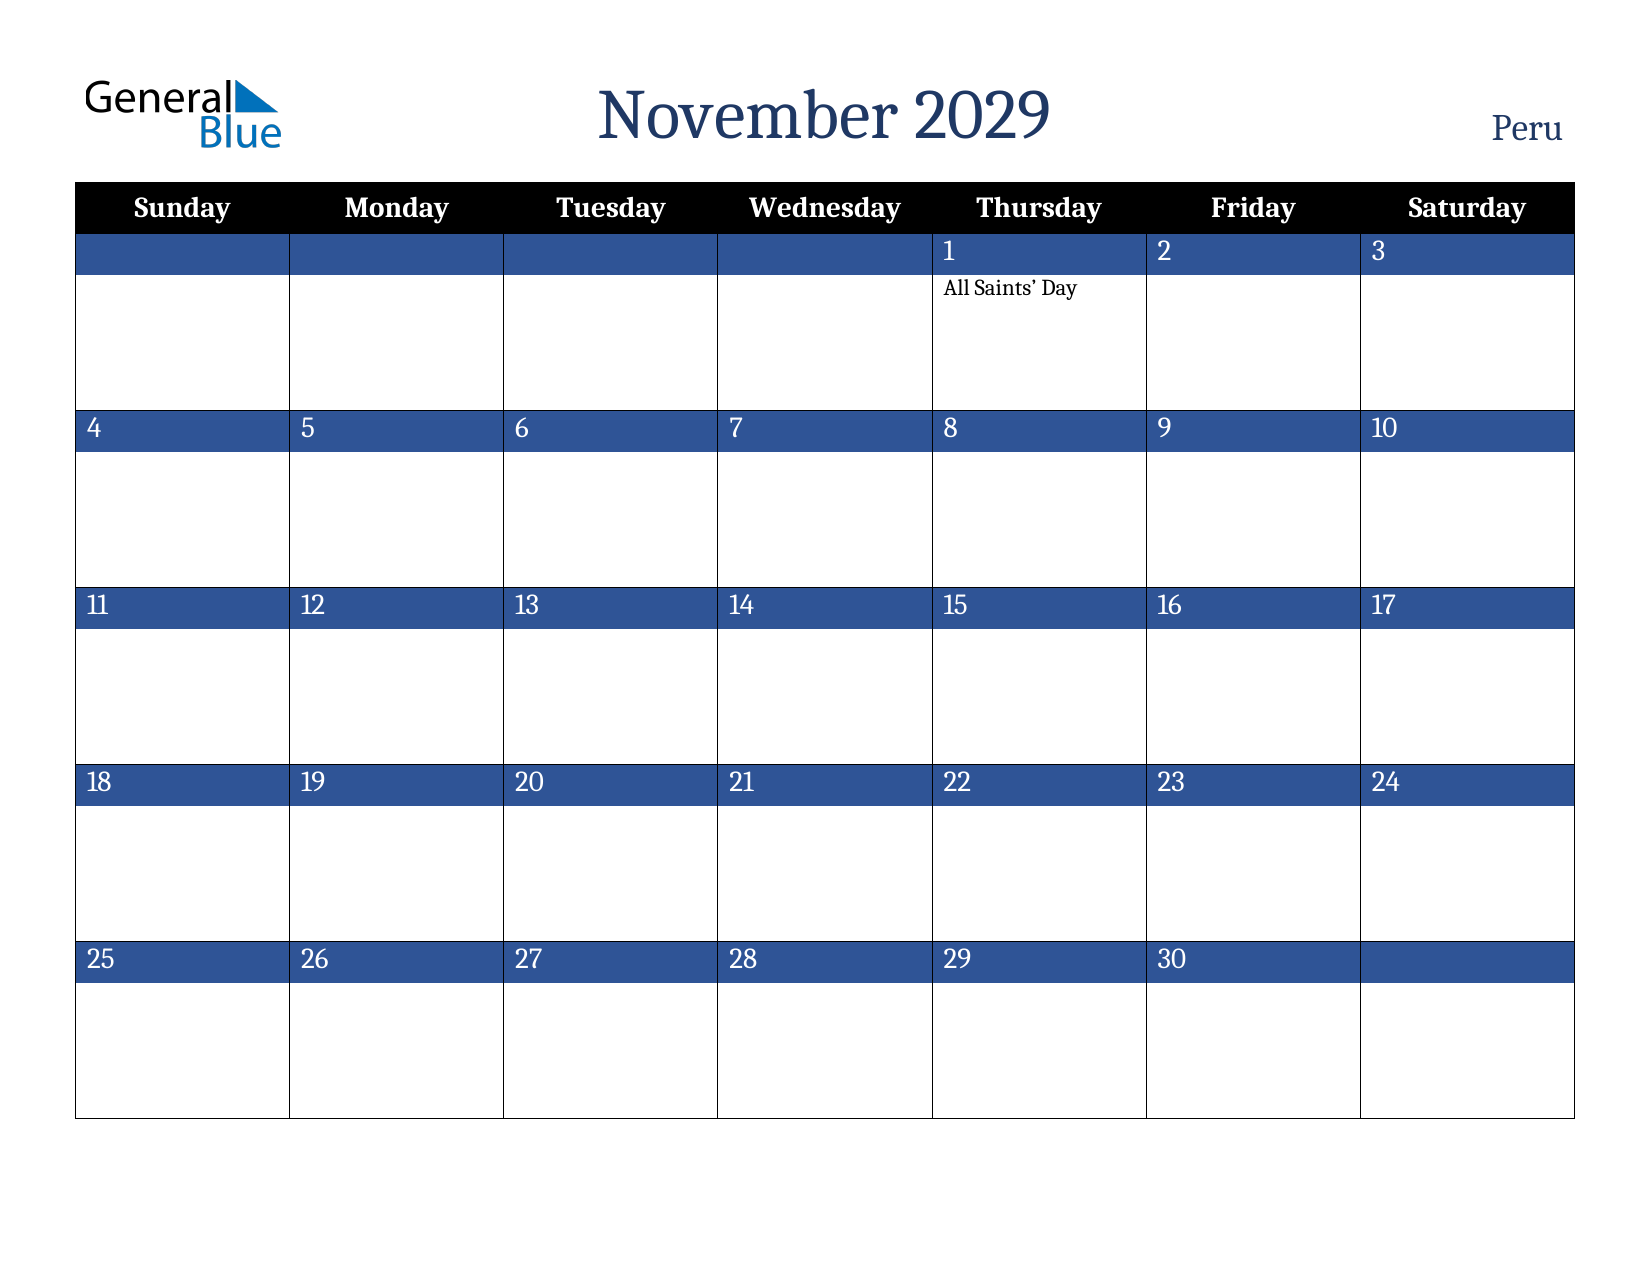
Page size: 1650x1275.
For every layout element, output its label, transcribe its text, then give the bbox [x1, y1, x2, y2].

table_cell 7 [718, 411, 932, 452]
table_cell [504, 452, 717, 587]
table_cell [290, 452, 503, 587]
table_cell [290, 275, 503, 410]
table_cell [76, 275, 289, 410]
table_cell [1147, 275, 1360, 410]
table_cell [504, 275, 717, 410]
table_cell 4 [76, 411, 289, 452]
table_cell [504, 806, 717, 941]
table_cell Saturday [1361, 183, 1574, 233]
table_cell 30 [1147, 942, 1360, 983]
table_cell 23 [1147, 765, 1360, 806]
table_cell [933, 452, 1146, 587]
table_header Peru [1146, 75, 1574, 182]
table_cell 3 [1361, 234, 1574, 275]
table_cell 1 [933, 234, 1146, 275]
table_cell [718, 629, 932, 764]
table_cell 27 [504, 942, 717, 983]
table_cell 11 [76, 588, 289, 629]
table_cell 6 [504, 411, 717, 452]
table_cell 13 [504, 588, 717, 629]
table_header [76, 75, 503, 182]
table_cell 15 [933, 588, 1146, 629]
table_cell 5 [290, 411, 503, 452]
table_cell 16 [1147, 588, 1360, 629]
table_cell 21 [718, 765, 932, 806]
table_cell [504, 629, 717, 764]
table_header November 2029 [504, 75, 1146, 182]
table_cell [504, 983, 717, 1118]
table_cell [1147, 629, 1360, 764]
table_cell Thursday [933, 183, 1146, 233]
table_cell Monday [290, 183, 503, 233]
table_cell [718, 806, 932, 941]
table_cell [1361, 942, 1574, 983]
picture [86, 80, 281, 148]
table_cell Sunday [76, 183, 289, 233]
table_cell [933, 983, 1146, 1118]
table_cell [1147, 983, 1360, 1118]
table_cell 19 [290, 765, 503, 806]
table_cell 12 [290, 588, 503, 629]
table_cell 24 [1361, 765, 1574, 806]
table_cell [1361, 275, 1574, 410]
table_cell [290, 234, 503, 275]
table_cell 17 [1361, 588, 1574, 629]
table_cell [1361, 629, 1574, 764]
table_cell [76, 629, 289, 764]
table_cell All Saints’ Day [933, 275, 1146, 410]
table_cell [504, 234, 717, 275]
table_cell [76, 983, 289, 1118]
table_cell 2 [1147, 234, 1360, 275]
table_cell Wednesday [718, 183, 932, 233]
table_cell [76, 452, 289, 587]
table_cell 9 [1147, 411, 1360, 452]
table_cell [1147, 452, 1360, 587]
table_cell Tuesday [504, 183, 717, 233]
table_cell [1147, 806, 1360, 941]
table_cell [933, 806, 1146, 941]
table_cell 25 [76, 942, 289, 983]
table_cell 8 [933, 411, 1146, 452]
table_cell [76, 234, 289, 275]
table_cell 26 [290, 942, 503, 983]
table_cell 22 [933, 765, 1146, 806]
table_cell [1361, 983, 1574, 1118]
table_cell 18 [76, 765, 289, 806]
table_cell [76, 806, 289, 941]
table_cell [718, 983, 932, 1118]
table_cell [290, 983, 503, 1118]
table_cell 20 [504, 765, 717, 806]
table_cell 28 [718, 942, 932, 983]
table_cell [290, 806, 503, 941]
table_cell [718, 234, 932, 275]
table_cell [290, 629, 503, 764]
table_cell Friday [1147, 183, 1360, 233]
table_cell [1361, 452, 1574, 587]
table_cell [718, 452, 932, 587]
table_cell [1361, 806, 1574, 941]
table_cell [718, 275, 932, 410]
table_cell 29 [933, 942, 1146, 983]
table_cell 10 [1361, 411, 1574, 452]
table_cell 14 [718, 588, 932, 629]
table_cell [933, 629, 1146, 764]
